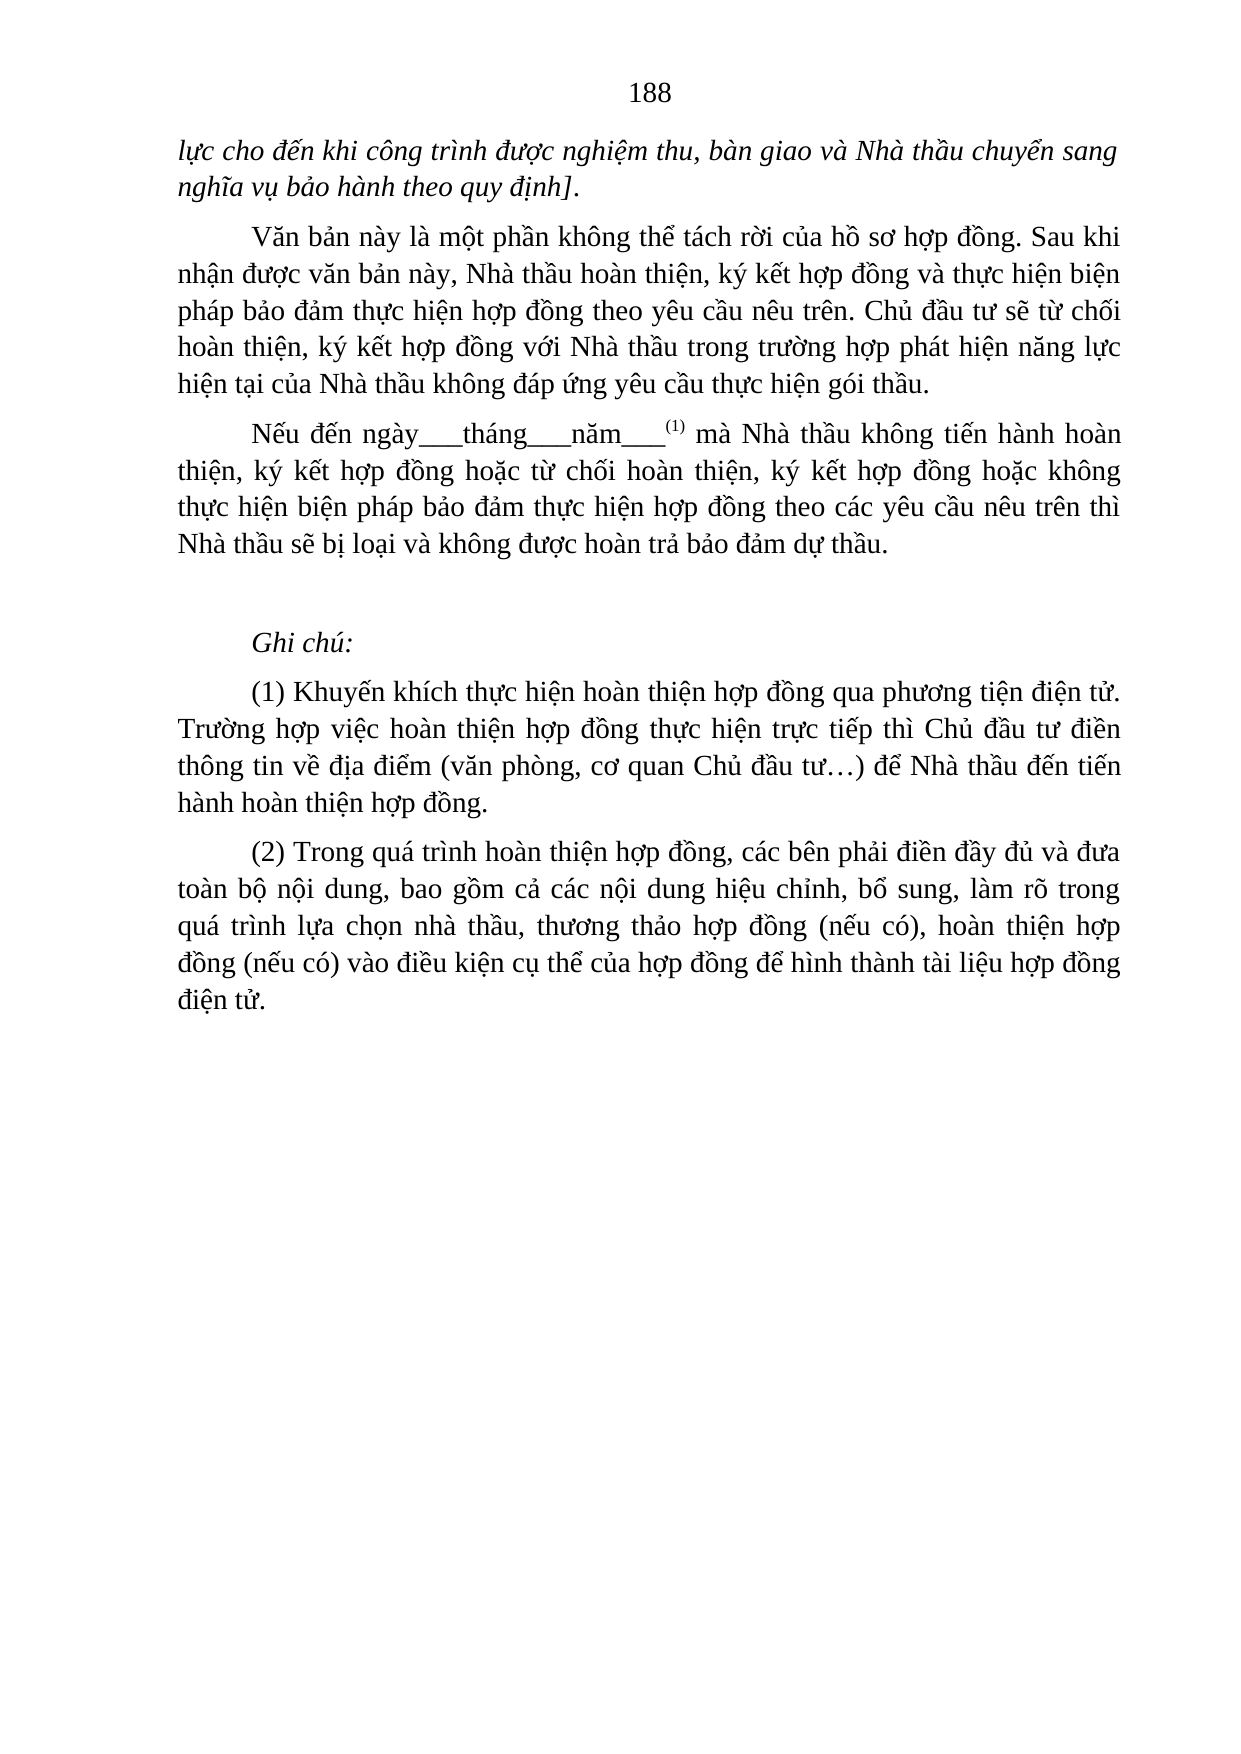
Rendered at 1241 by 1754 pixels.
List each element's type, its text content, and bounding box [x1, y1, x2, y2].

text (2) Trong quá trình hoàn thiện hợp đồng, các bên phải điền đầy đủ và đưa toàn bộ nội dung, bao gồm cả các nội dung hiệu chỉnh, bổ sung, làm rõ trong quá trình lựa chọn nhà thầu, thương thảo hợp đồng (nếu có), hoàn thiện hợp đồng (nếu có) vào điều kiện cụ thể của hợp đồng để hình thành tài liệu hợp đồng điện tử. [177, 834, 1122, 1016]
text Văn bản này là một phần không thể tách rời của hồ sơ hợp đồng. Sau khi nhận được văn bản này, Nhà thầu hoàn thiện, ký kết hợp đồng và thực hiện biện pháp bảo đảm thực hiện hợp đồng theo yêu cầu nêu trên. Chủ đầu tư sẽ từ chối hoàn thiện, ký kết hợp đồng với Nhà thầu trong trường hợp phát hiện năng lực hiện tại của Nhà thầu không đáp ứng yêu cầu thực hiện gói thầu. [177, 219, 1122, 400]
text Nếu đến ngày___tháng___năm___(1) mà Nhà thầu không tiến hành hoàn thiện, ký kết hợp đồng hoặc từ chối hoàn thiện, ký kết hợp đồng hoặc không thực hiện biện pháp bảo đảm thực hiện hợp đồng theo các yêu cầu nêu trên thì Nhà thầu sẽ bị loại và không được hoàn trả bảo đảm dự thầu. [177, 416, 1122, 560]
text Ghi chú: [177, 625, 1122, 659]
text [177, 133, 1122, 203]
text (1) Khuyến khích thực hiện hoàn thiện hợp đồng qua phương tiện điện tử. Trường hợp việc hoàn thiện hợp đồng thực hiện trực tiếp thì Chủ đầu tư điền thông tin về địa điểm (văn phòng, cơ quan Chủ đầu tư…) để Nhà thầu đến tiến hành hoàn thiện hợp đồng. [177, 674, 1122, 819]
